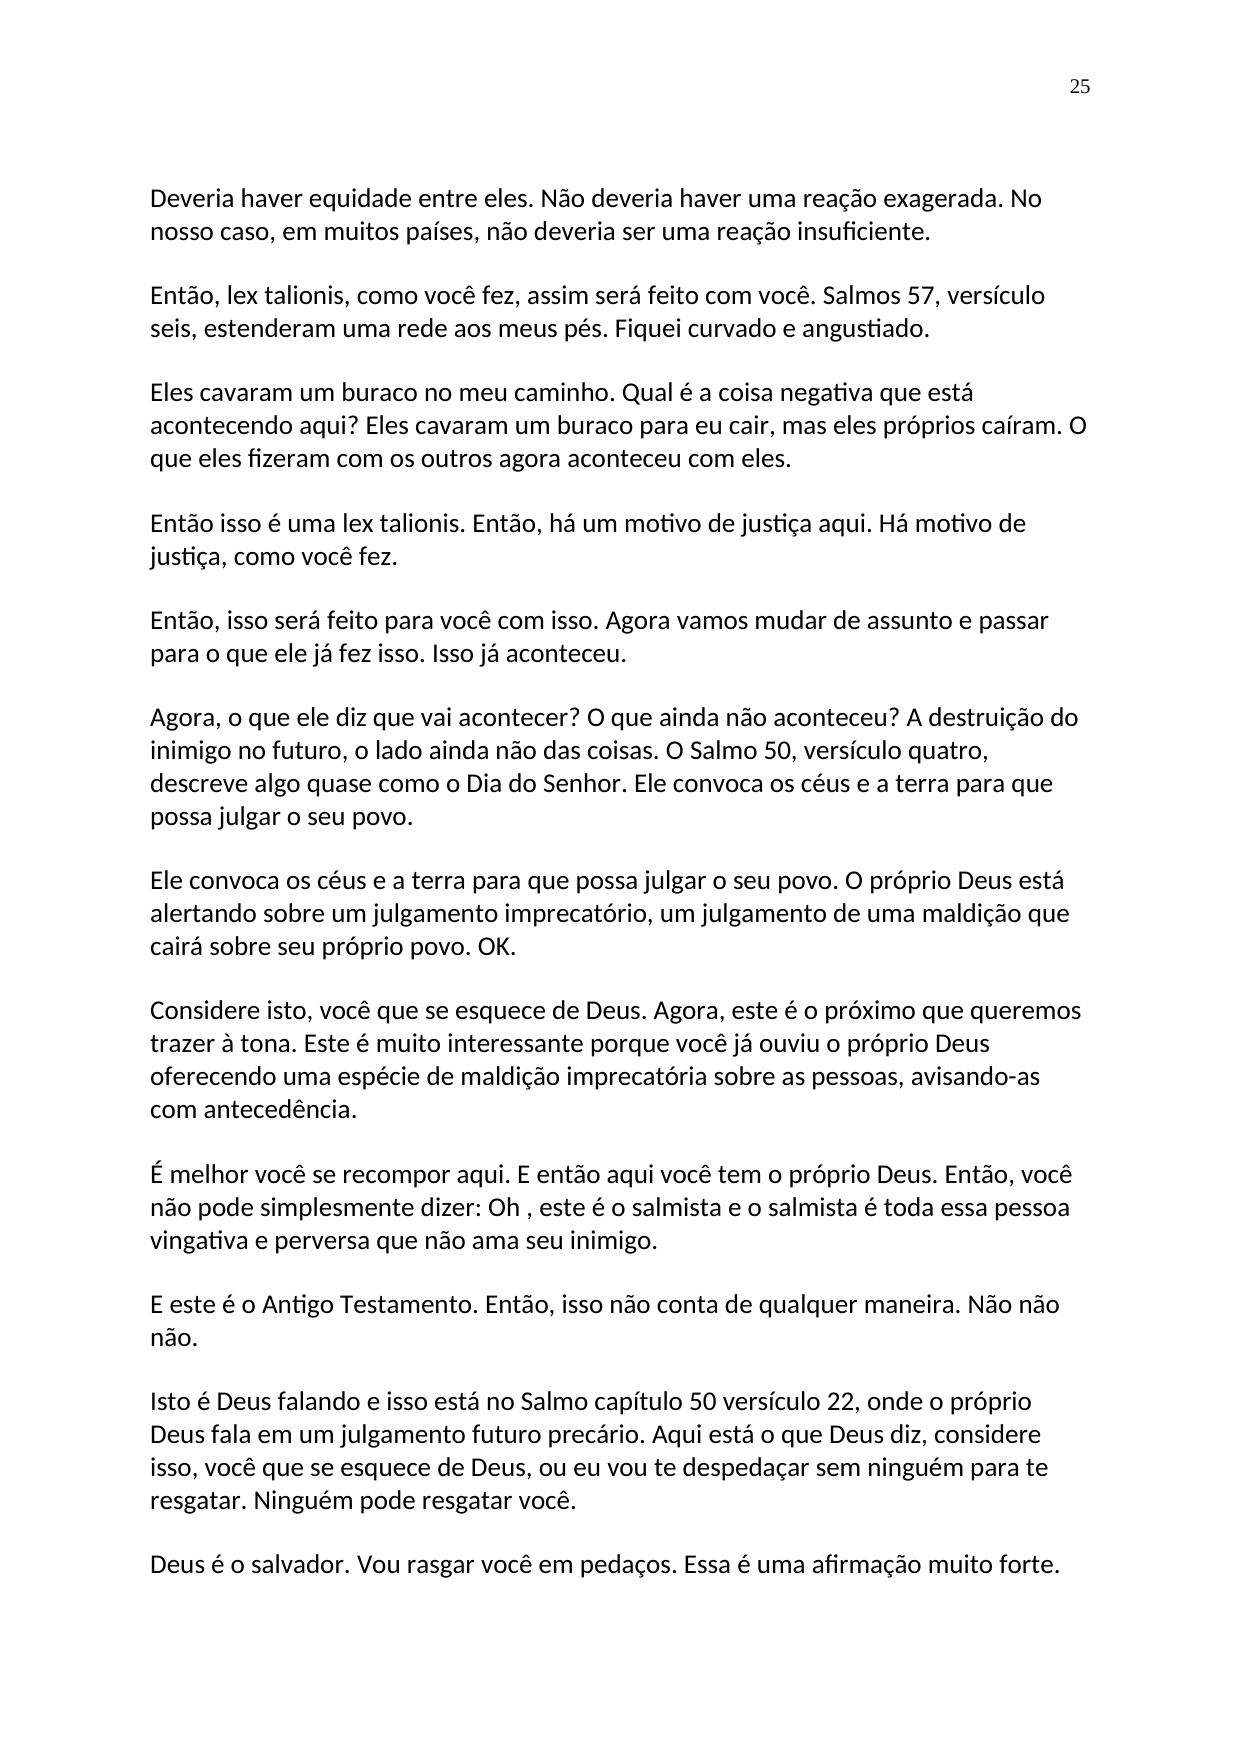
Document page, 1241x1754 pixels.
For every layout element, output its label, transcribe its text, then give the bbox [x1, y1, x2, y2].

text Isto é Deus falando e isso está no Salmo capítulo 50 versículo 22, onde o próprio Deus fala em um julgamento futuro precário. Aqui está o que Deus diz, considere isso, você que se esquece de Deus, ou eu vou te despedaçar sem ninguém para te resgatar. Ninguém pode resgatar você. [150, 1384, 1090, 1516]
text Deus é o salvador. Vou rasgar você em pedaços. Essa é uma afirmação muito forte. [150, 1547, 1090, 1580]
text É melhor você se recompor aqui. E então aqui você tem o próprio Deus. Então, você não pode simplesmente dizer: Oh , este é o salmista e o salmista é toda essa pessoa vingativa e perversa que não ama seu inimigo. [150, 1157, 1090, 1256]
text Então, lex talionis, como você fez, assim será feito com você. Salmos 57, versículo seis, estenderam uma rede aos meus pés. Fiquei curvado e angustiado. [150, 278, 1090, 344]
text Agora, o que ele diz que vai acontecer? O que ainda não aconteceu? A destruição do inimigo no futuro, o lado ainda não das coisas. O Salmo 50, versículo quatro, descreve algo quase como o Dia do Senhor. Ele convoca os céus e a terra para que possa julgar o seu povo. [150, 700, 1090, 832]
text Ele convoca os céus e a terra para que possa julgar o seu povo. O próprio Deus está alertando sobre um julgamento imprecatório, um julgamento de uma maldição que cairá sobre seu próprio povo. OK. [150, 863, 1090, 962]
text Então, isso será feito para você com isso. Agora vamos mudar de assunto e passar para o que ele já fez isso. Isso já aconteceu. [150, 603, 1090, 669]
text Deveria haver equidade entre eles. Não deveria haver uma reação exagerada. No nosso caso, em muitos países, não deveria ser uma reação insuficiente. [150, 181, 1090, 247]
text E este é o Antigo Testamento. Então, isso não conta de qualquer maneira. Não não não. [150, 1287, 1090, 1353]
text Eles cavaram um buraco no meu caminho. Qual é a coisa negativa que está acontecendo aqui? Eles cavaram um buraco para eu cair, mas eles próprios caíram. O que eles fizeram com os outros agora aconteceu com eles. [150, 376, 1090, 474]
text Considere isto, você que se esquece de Deus. Agora, este é o próximo que queremos trazer à tona. Este é muito interessante porque você já ouviu o próprio Deus oferecendo uma espécie de maldição imprecatória sobre as pessoas, avisando-as com antecedência. [150, 993, 1090, 1126]
text Então isso é uma lex talionis. Então, há um motivo de justiça aqui. Há motivo de justiça, como você fez. [150, 506, 1090, 572]
